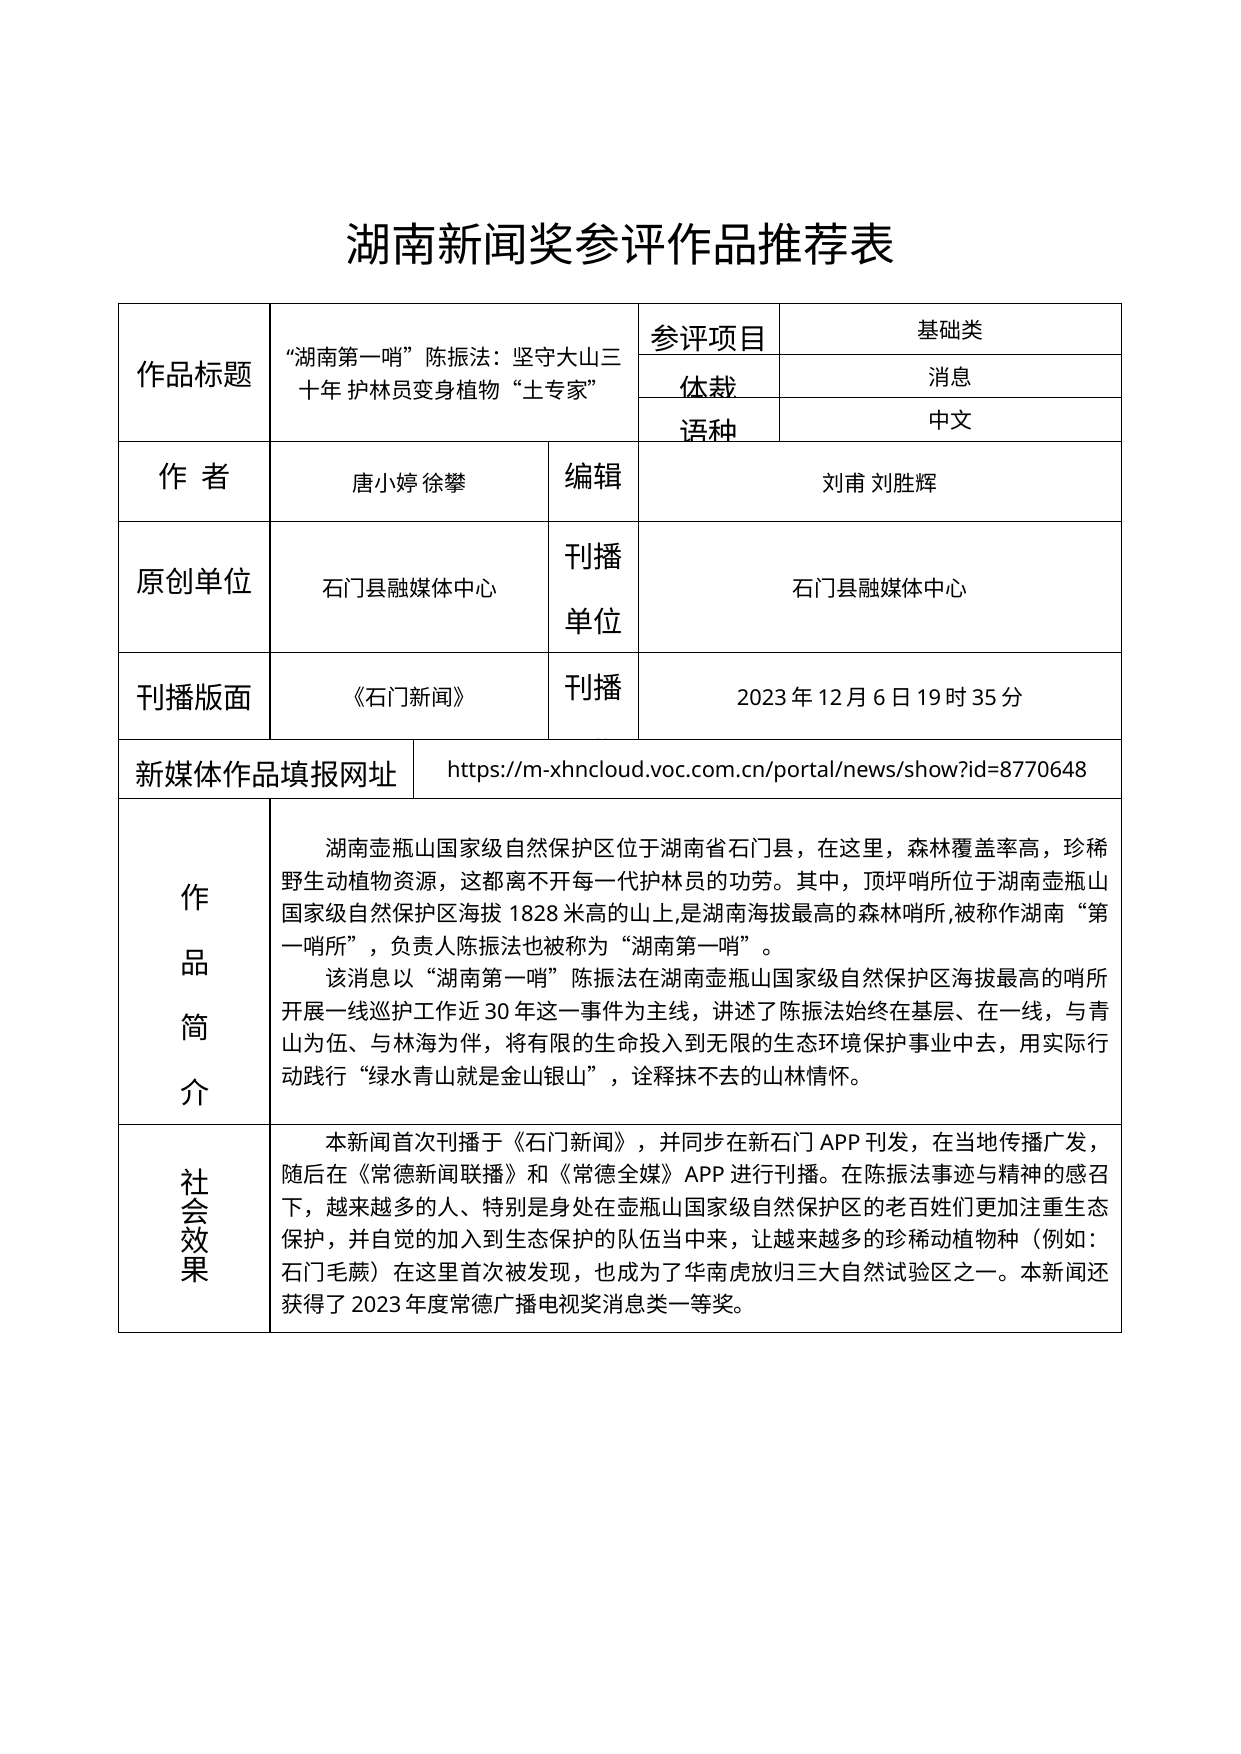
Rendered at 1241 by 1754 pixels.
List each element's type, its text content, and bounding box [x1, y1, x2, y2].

table_cell 石门县融媒体中心 [639, 522, 1121, 652]
table_cell 2023年12月6日19时35分 [639, 653, 1121, 739]
table_cell 作 者 [119, 442, 269, 521]
table_header “湖南第一哨”陈振法：坚守大山三十年 护林员变身植物“土专家” [271, 304, 638, 441]
table_cell 刊播日期 [549, 653, 638, 739]
table_cell 刊播单位 [549, 522, 638, 652]
table_cell 作 品 简 介 [119, 799, 269, 1123]
text 湖南新闻奖参评作品推荐表 [189, 193, 1051, 290]
table_header 作品标题 [119, 304, 269, 441]
table_header 参评项目 [639, 304, 779, 354]
table_cell 刘甫 刘胜辉 [639, 442, 1121, 521]
table_cell 编辑 [549, 442, 638, 521]
table_cell 《石门新闻》 [271, 653, 548, 739]
table_cell 体裁 [639, 355, 779, 397]
table_cell 本新闻首次刊播于《石门新闻》，并同步在新石门APP刊发，在当地传播广发，随后在《常德新闻联播》和《常德全媒》APP进行刊播。在陈振法事迹与精神的感召下，越来越多的人、特别是身处在壶瓶山国家级自然保护区的老百姓们更加注重生态保护，并自觉的加入到生态保护的队伍当中来，让越来越多的珍稀动植物种（例如：石门毛蕨）在这里首次被发现，也成为了华南虎放归三大自然试验区之一。本新闻还获得了2023年度常德广播电视奖消息类一等奖。 [271, 1125, 1121, 1332]
table_cell 刊播版面 [119, 653, 269, 739]
table_cell 原创单位 [119, 522, 269, 652]
table_cell 湖南壶瓶山国家级自然保护区位于湖南省石门县，在这里，森林覆盖率高，珍稀野生动植物资源，这都离不开每一代护林员的功劳。其中，顶坪哨所位于湖南壶瓶山国家级自然保护区海拔1828米高的山上,是湖南海拔最高的森林哨所,被称作湖南“第一哨所”，负责人陈振法也被称为“湖南第一哨”。 该消息以“湖南第一哨”陈振法在湖南壶瓶山国家级自然保护区海拔最高的哨所开展一线巡护工作近30年这一事件为主线，讲述了陈振法始终在基层、在一线，与青山为伍、与林海为伴，将有限的生命投入到无限的生态环境保护事业中去，用实际行动践行“绿水青山就是金山银山”，诠释抹不去的山林情怀。 [271, 799, 1121, 1123]
table_cell https://m-xhncloud.voc.com.cn/portal/news/show?id=8770648 [414, 740, 1121, 797]
table_cell 社 会 效 果 [119, 1125, 269, 1332]
table_cell 中文 [780, 398, 1121, 441]
table_cell 消息 [780, 355, 1121, 397]
table_cell 语种 [639, 398, 779, 441]
table_header 基础类 [780, 304, 1121, 354]
table_cell 新媒体作品填报网址 [119, 740, 413, 797]
table_cell 石门县融媒体中心 [271, 522, 548, 652]
table_cell 唐小婷 徐攀 [271, 442, 548, 521]
